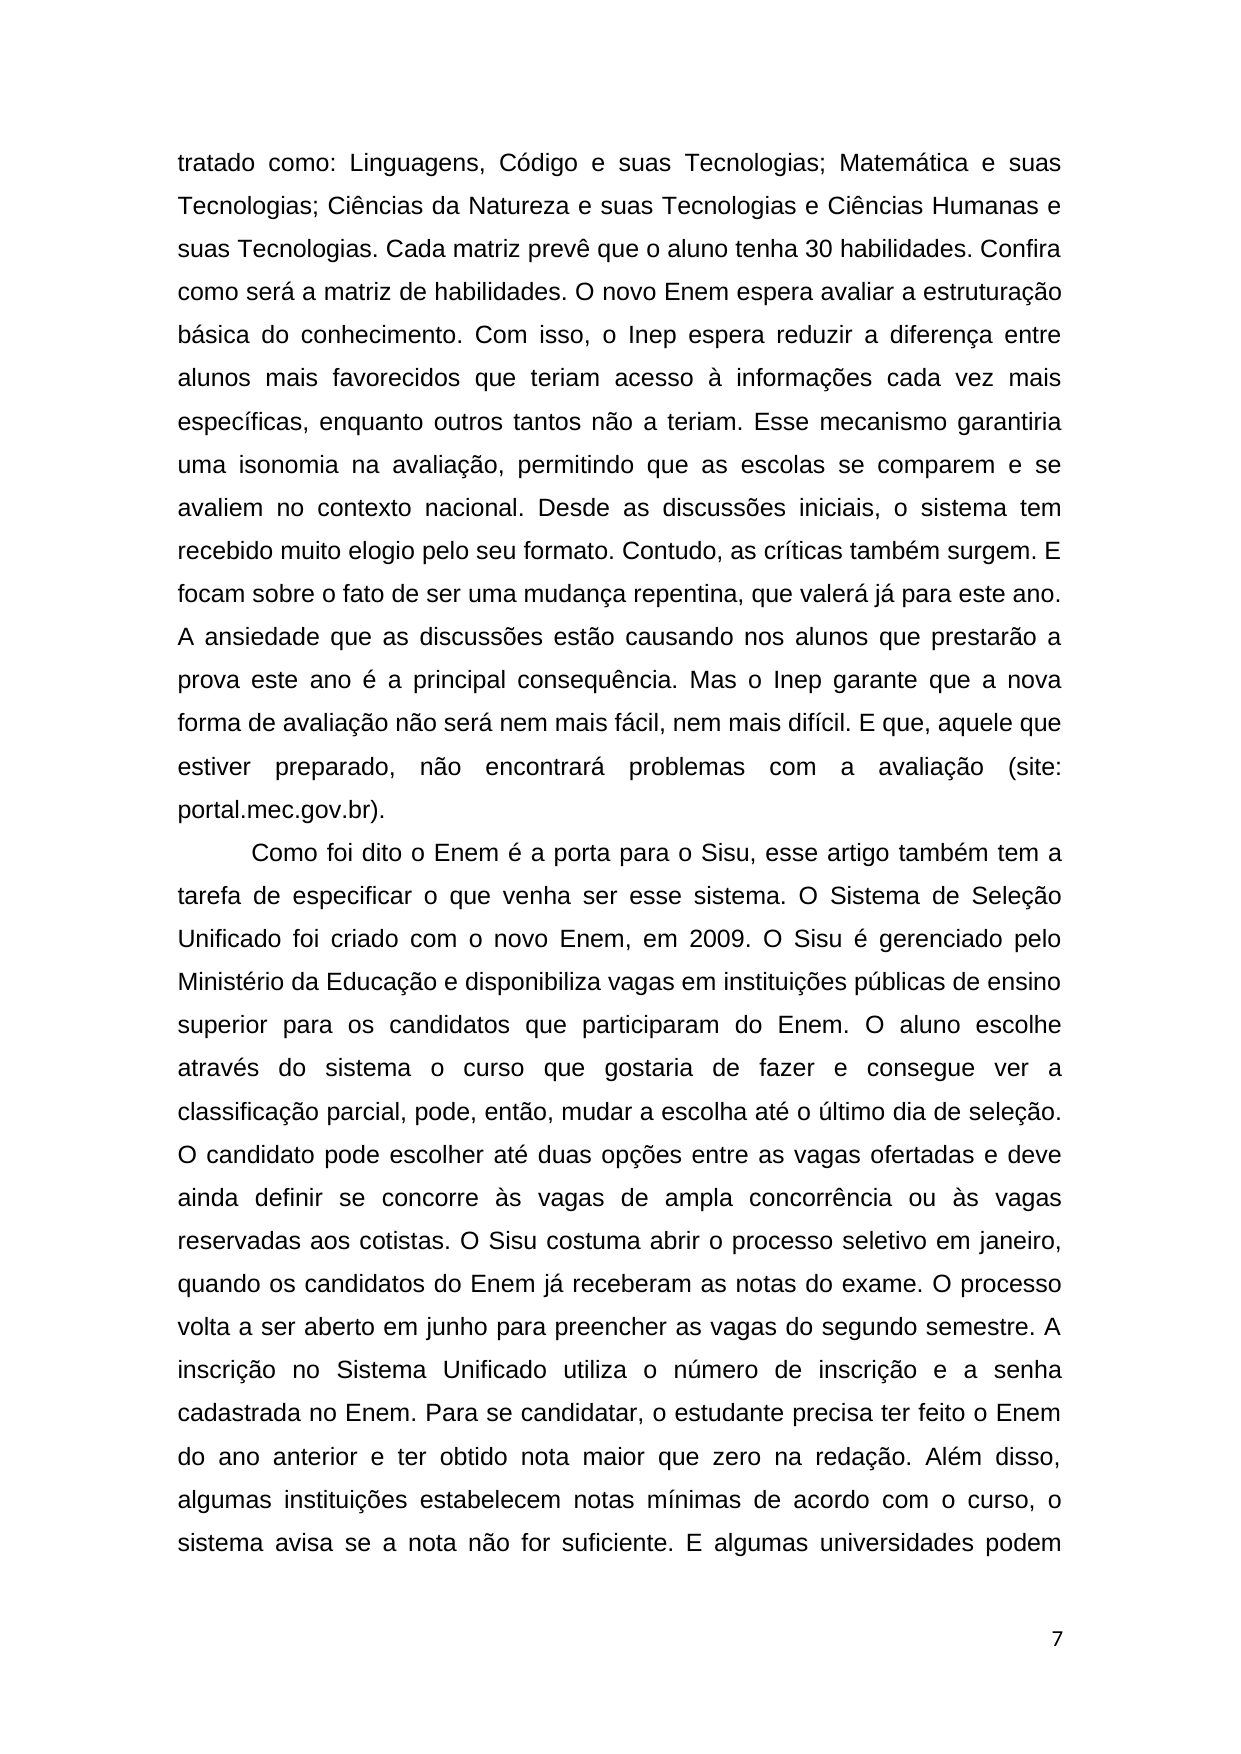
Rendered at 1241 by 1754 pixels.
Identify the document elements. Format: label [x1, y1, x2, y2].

text [177, 838, 1063, 1556]
text [177, 148, 1063, 823]
